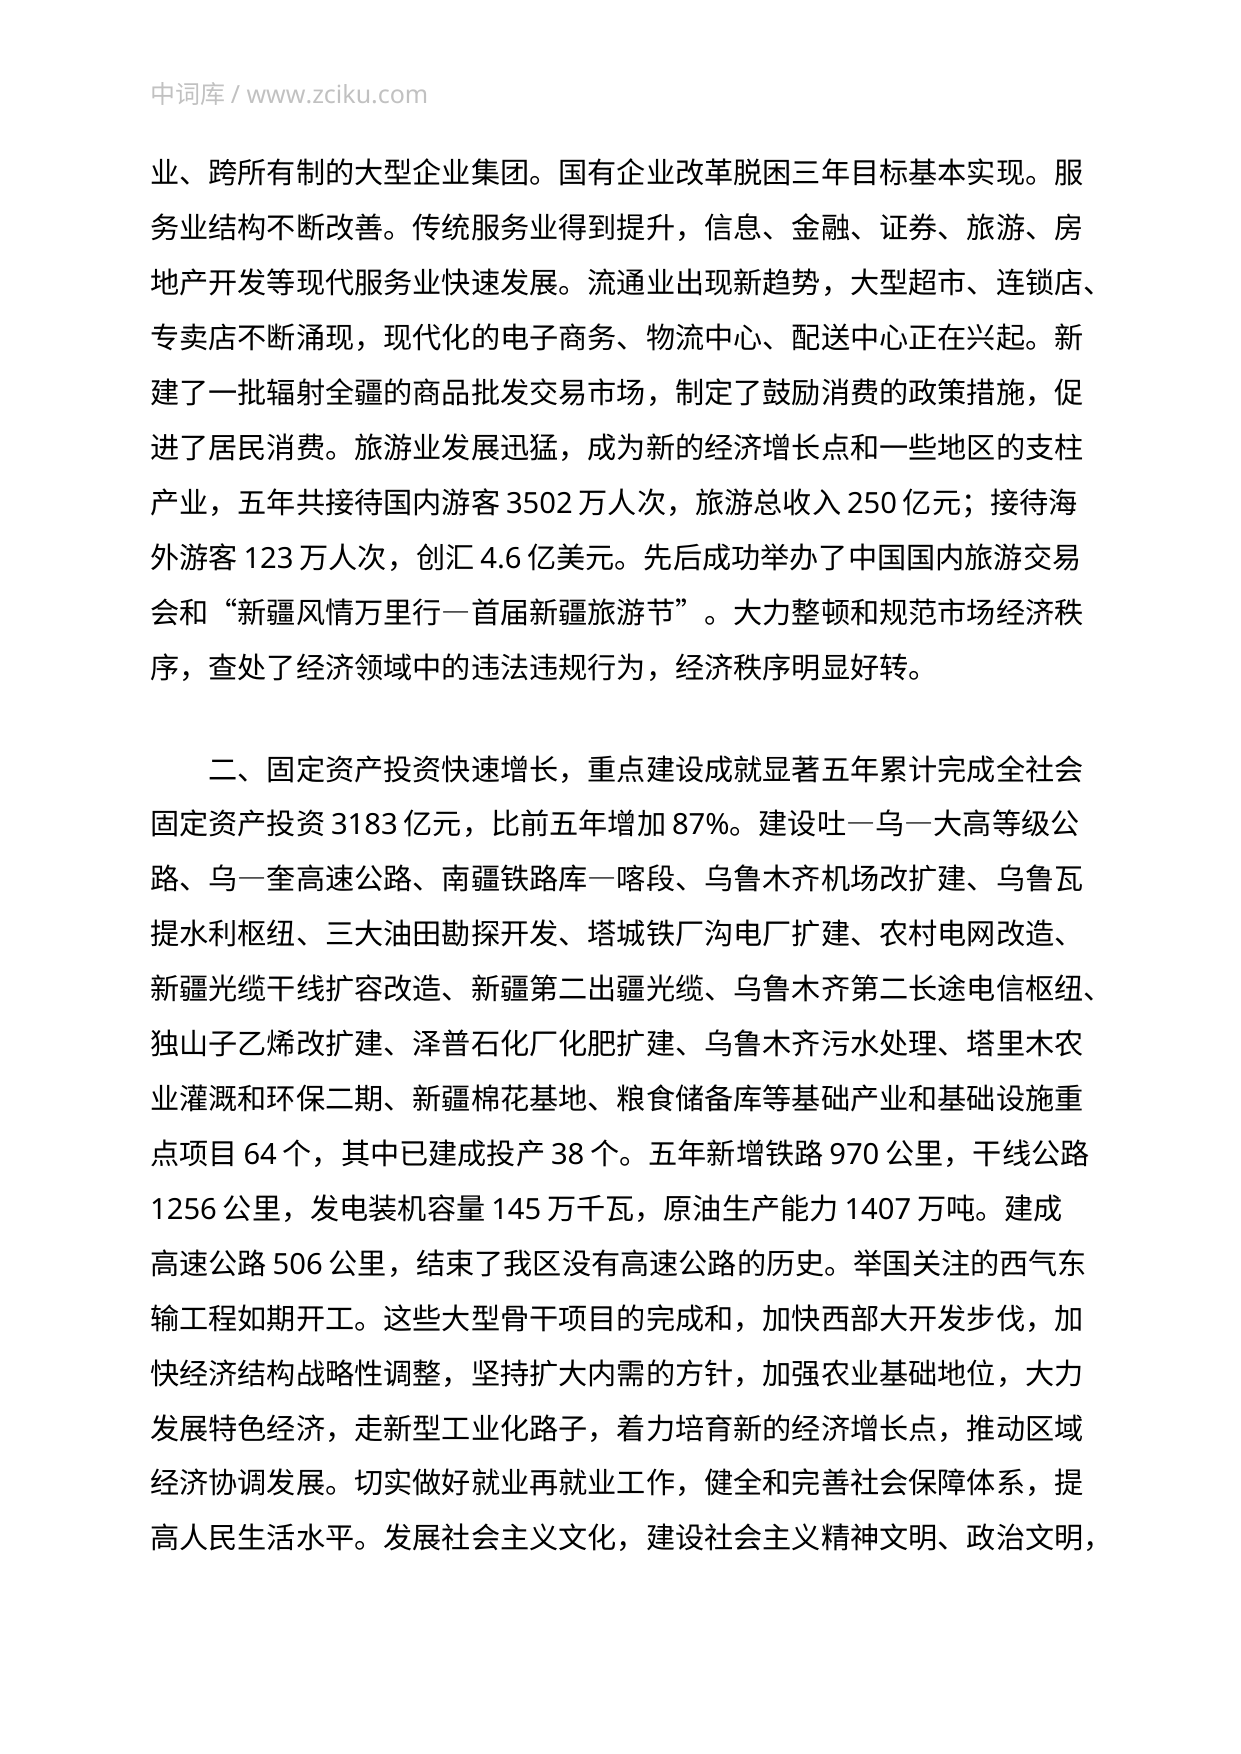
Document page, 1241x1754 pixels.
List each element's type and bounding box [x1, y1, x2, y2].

text [150, 746, 1090, 1557]
text [150, 150, 1090, 687]
